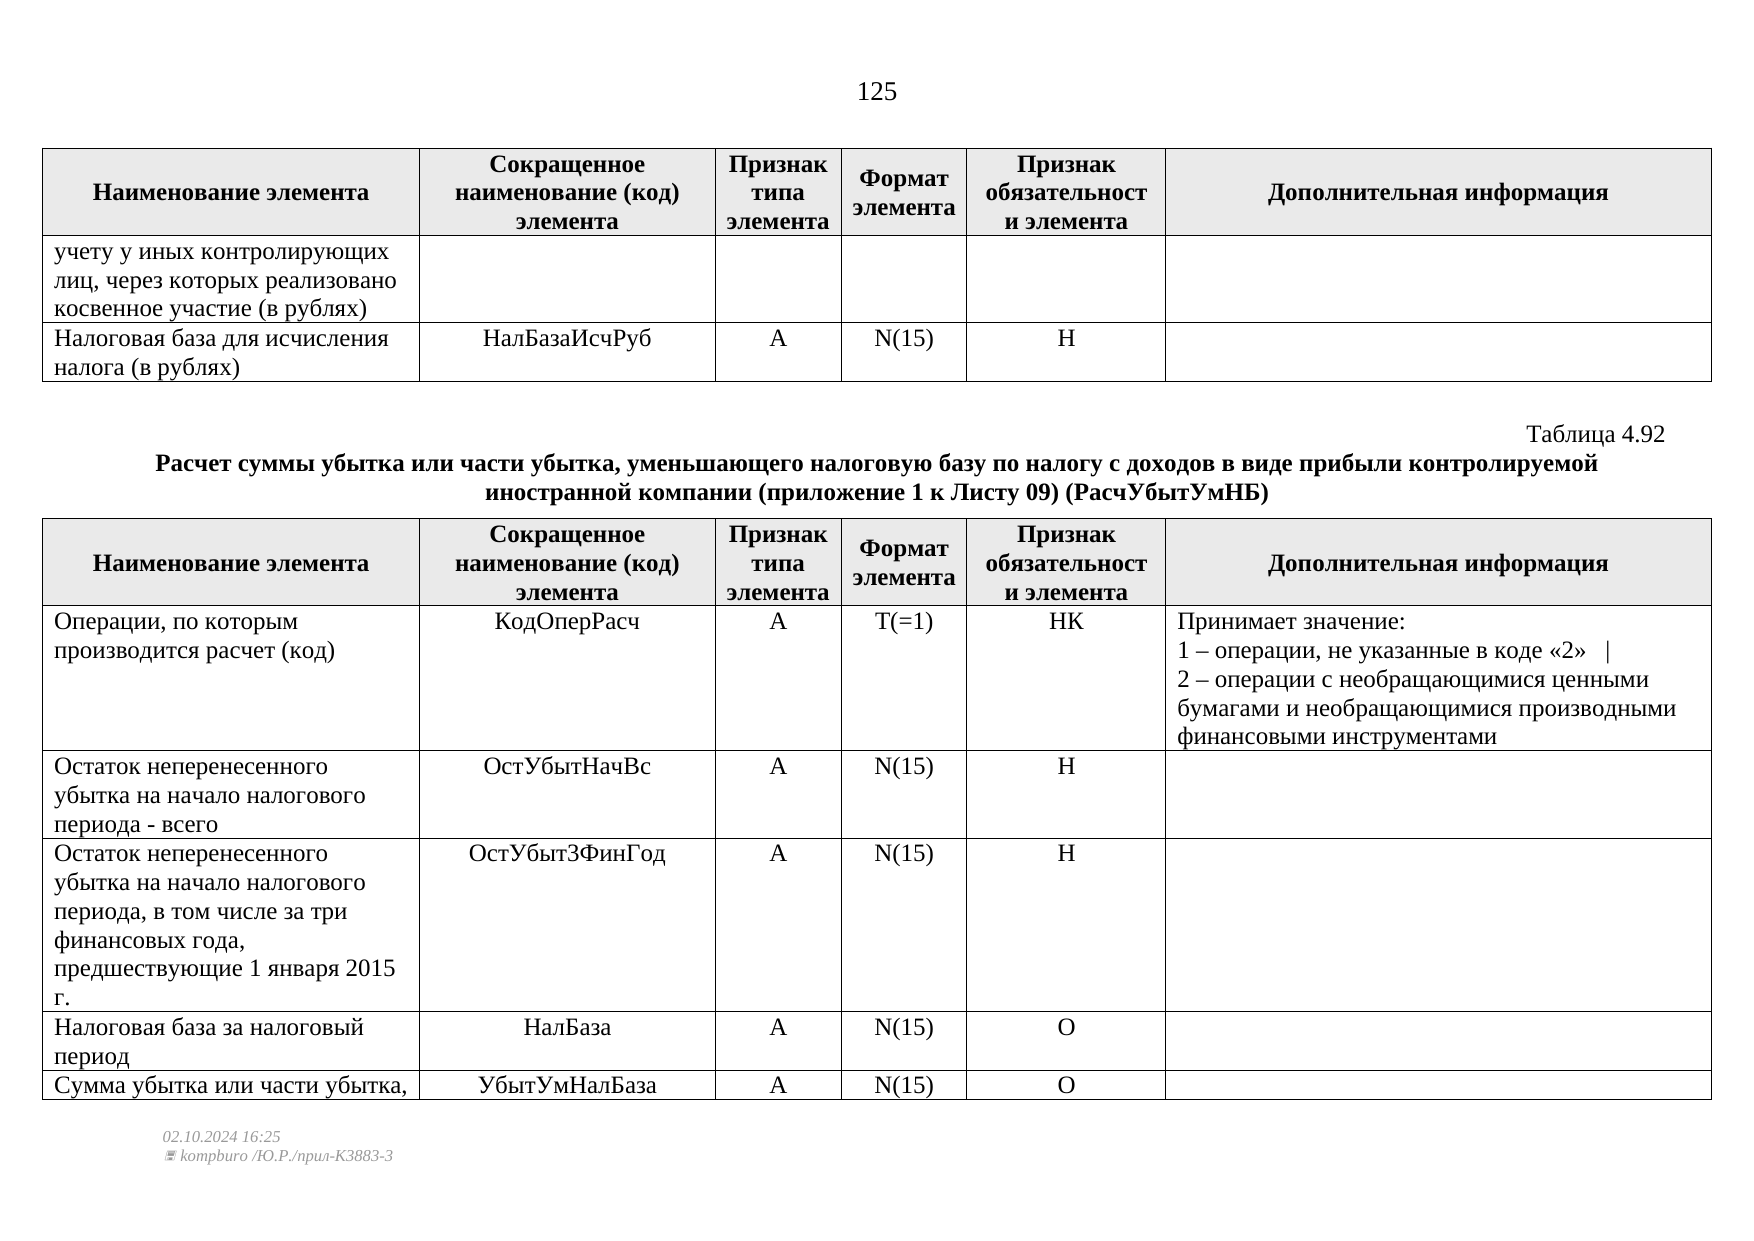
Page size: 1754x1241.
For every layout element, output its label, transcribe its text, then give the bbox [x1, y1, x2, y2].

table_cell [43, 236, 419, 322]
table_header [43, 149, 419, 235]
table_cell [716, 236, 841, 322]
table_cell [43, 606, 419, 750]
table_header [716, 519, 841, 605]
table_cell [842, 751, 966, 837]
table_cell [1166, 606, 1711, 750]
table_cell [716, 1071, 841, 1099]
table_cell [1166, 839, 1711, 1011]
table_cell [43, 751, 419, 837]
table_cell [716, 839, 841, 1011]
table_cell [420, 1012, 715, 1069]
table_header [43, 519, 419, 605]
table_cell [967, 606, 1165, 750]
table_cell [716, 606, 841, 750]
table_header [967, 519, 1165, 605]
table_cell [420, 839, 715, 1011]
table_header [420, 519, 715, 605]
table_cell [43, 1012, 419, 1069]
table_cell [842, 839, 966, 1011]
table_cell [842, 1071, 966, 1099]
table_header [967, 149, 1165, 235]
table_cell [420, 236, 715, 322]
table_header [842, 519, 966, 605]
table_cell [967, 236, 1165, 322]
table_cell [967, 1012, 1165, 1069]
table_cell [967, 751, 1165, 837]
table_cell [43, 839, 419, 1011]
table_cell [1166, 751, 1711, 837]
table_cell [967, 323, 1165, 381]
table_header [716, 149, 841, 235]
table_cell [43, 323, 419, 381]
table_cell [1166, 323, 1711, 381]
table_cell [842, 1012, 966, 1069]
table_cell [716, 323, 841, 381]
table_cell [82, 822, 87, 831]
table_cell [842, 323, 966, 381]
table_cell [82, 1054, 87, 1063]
text Таблица 4.92 [89, 419, 1665, 448]
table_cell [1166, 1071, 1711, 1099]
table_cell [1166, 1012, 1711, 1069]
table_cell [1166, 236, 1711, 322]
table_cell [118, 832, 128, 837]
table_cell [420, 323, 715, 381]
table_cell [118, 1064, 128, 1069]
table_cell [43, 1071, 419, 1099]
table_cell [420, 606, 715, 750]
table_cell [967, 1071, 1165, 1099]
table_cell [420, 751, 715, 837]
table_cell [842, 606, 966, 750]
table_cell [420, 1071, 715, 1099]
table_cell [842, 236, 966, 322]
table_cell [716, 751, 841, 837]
text Расчет суммы убытка или части убытка, уменьшающего налоговую базу по налогу с доходов в виде прибыли контролируемой иностранной компании (приложение 1 к Листу 09) (РасчУбытУмНБ) [89, 448, 1665, 506]
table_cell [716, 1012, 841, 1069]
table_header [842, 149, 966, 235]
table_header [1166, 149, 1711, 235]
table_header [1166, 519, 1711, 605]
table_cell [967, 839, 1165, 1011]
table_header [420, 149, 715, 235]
